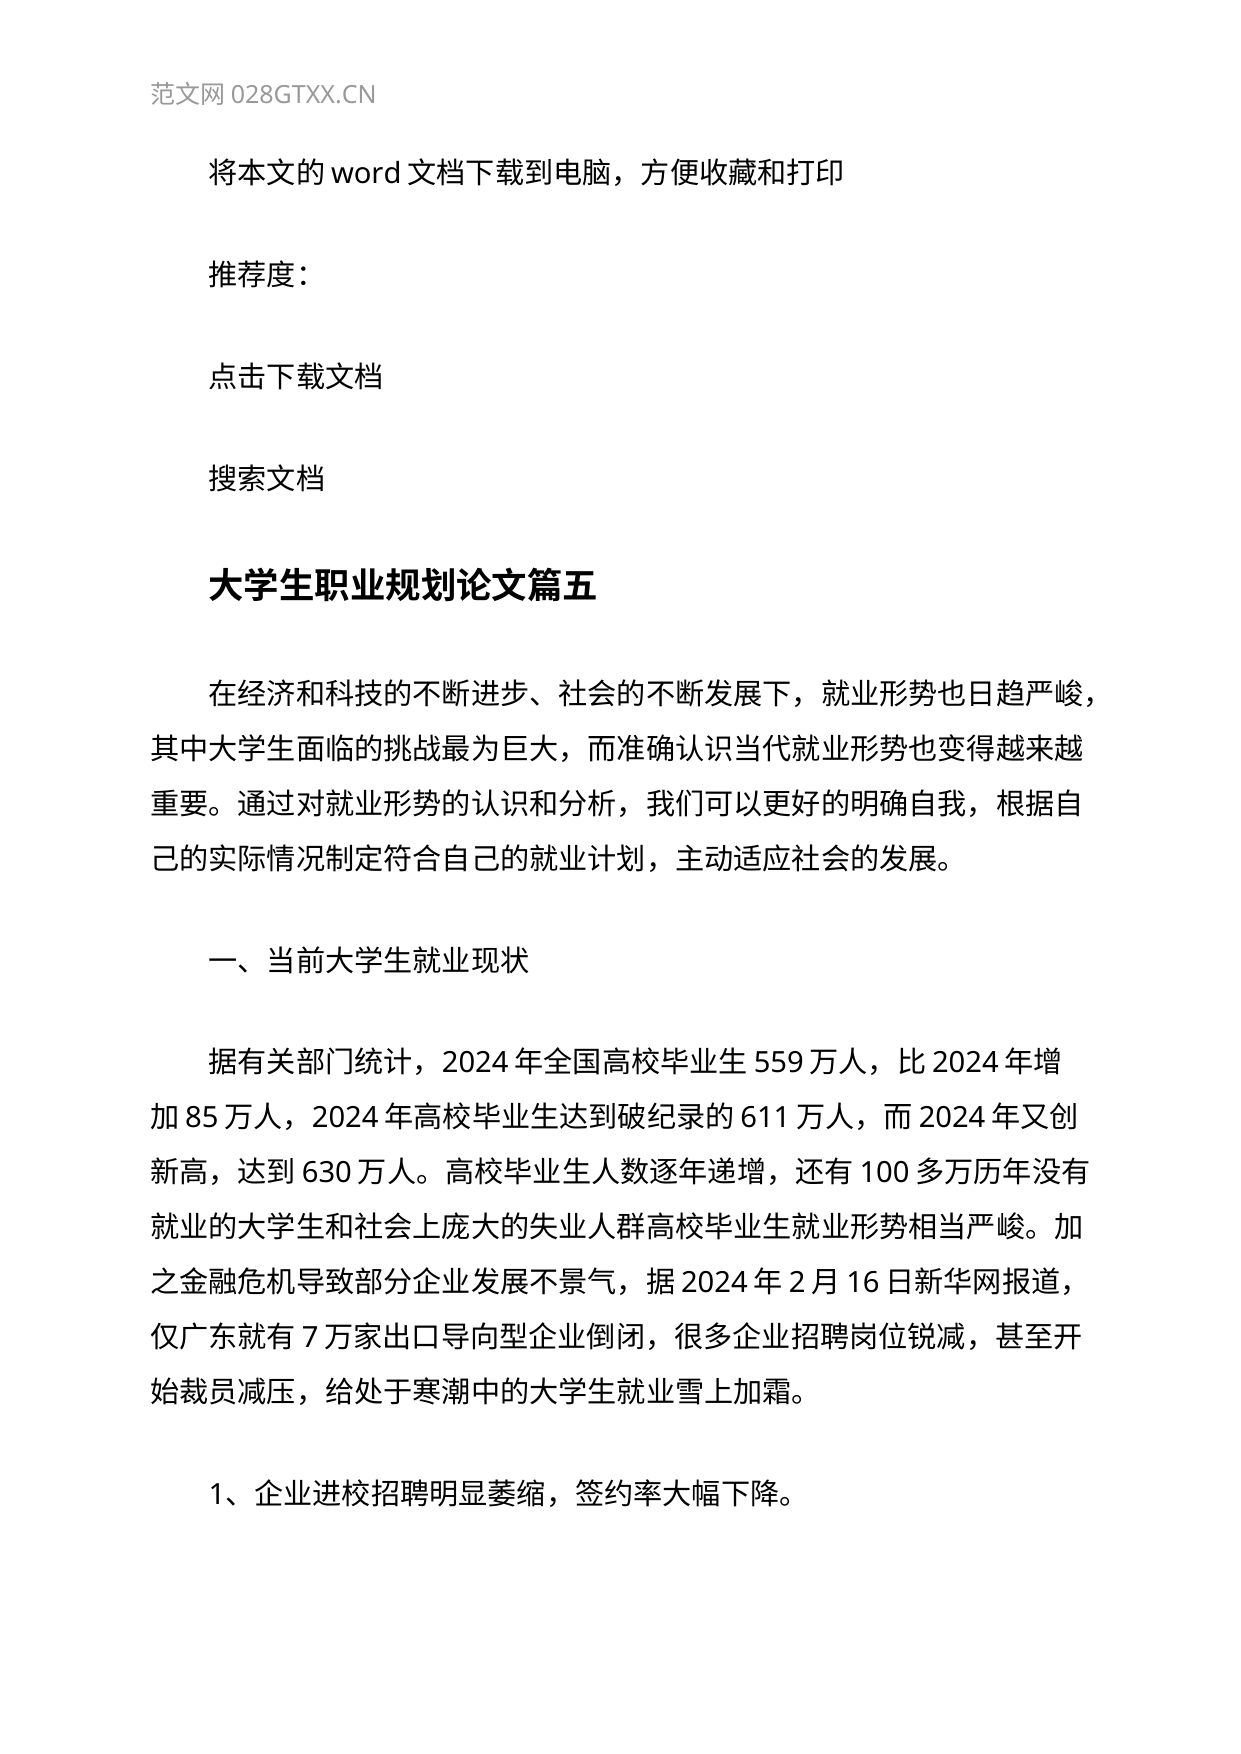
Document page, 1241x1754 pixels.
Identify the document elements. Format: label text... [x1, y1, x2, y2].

text 在经济和科技的不断进步、社会的不断发展下，就业形势也日趋严峻，其中大学生面临的挑战最为巨大，而准确认识当代就业形势也变得越来越重要。通过对就业形势的认识和分析，我们可以更好的明确自我，根据自己的实际情况制定符合自己的就业计划，主动适应社会的发展。 [150, 671, 1090, 878]
text 大学生职业规划论文篇五 [150, 557, 1090, 608]
text 据有关部门统计，2024年全国高校毕业生559万人，比2024年增加85万人，2024年高校毕业生达到破纪录的611万人，而2024年又创新高，达到630万人。高校毕业生人数逐年递增，还有100多万历年没有就业的大学生和社会上庞大的失业人群高校毕业生就业形势相当严峻。加之金融危机导致部分企业发展不景气，据2024年2月16日新华网报道，仅广东就有7万家出口导向型企业倒闭，很多企业招聘岗位锐减，甚至开始裁员减压，给处于寒潮中的大学生就业雪上加霜。 [150, 1039, 1090, 1411]
text 点击下载文档 [150, 354, 1090, 396]
text 搜索文档 [150, 456, 1090, 498]
text 推荐度： [150, 252, 1090, 294]
text 一、当前大学生就业现状 [150, 937, 1090, 979]
text 1、企业进校招聘明显萎缩，签约率大幅下降。 [150, 1471, 1090, 1513]
text 将本文的word文档下载到电脑，方便收藏和打印 [150, 150, 1090, 192]
